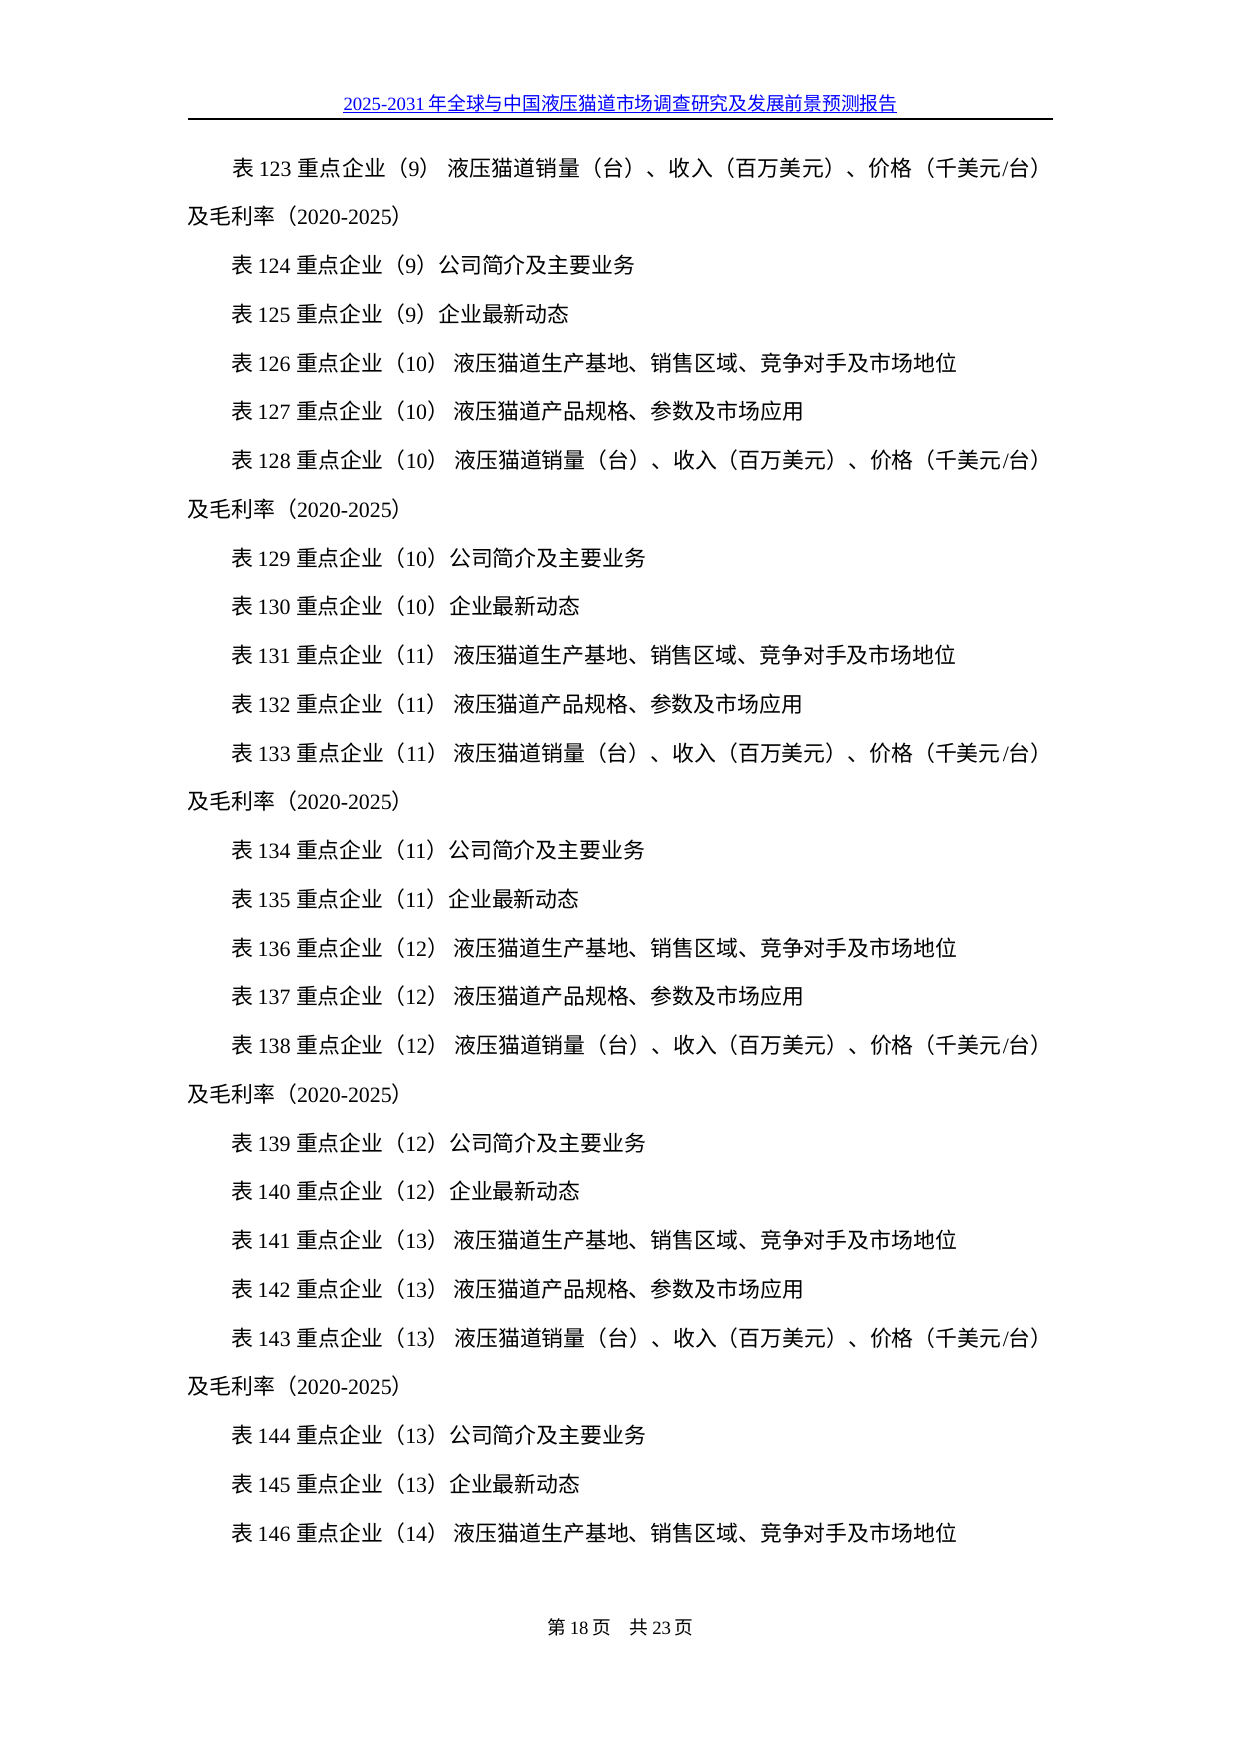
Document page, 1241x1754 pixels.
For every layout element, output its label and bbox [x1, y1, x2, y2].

text [187, 150, 1053, 1548]
